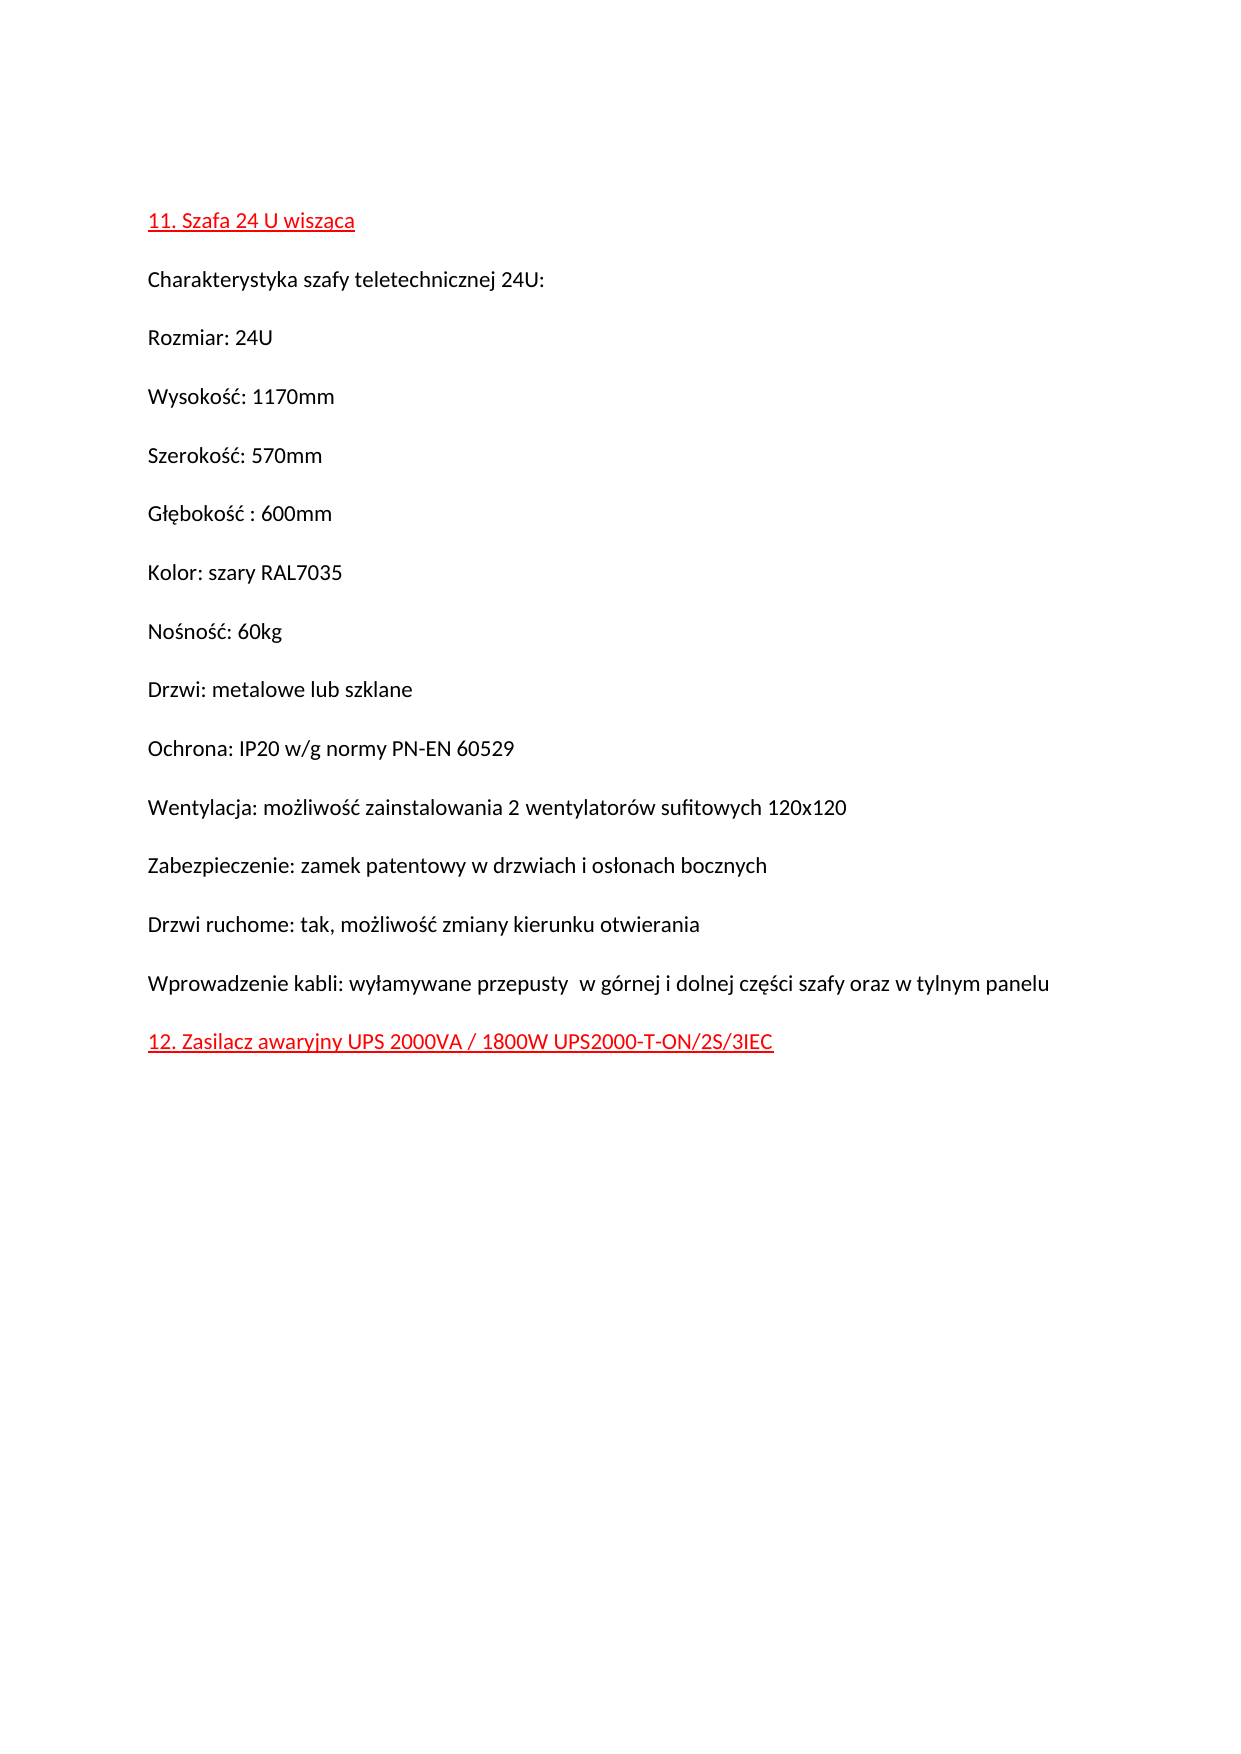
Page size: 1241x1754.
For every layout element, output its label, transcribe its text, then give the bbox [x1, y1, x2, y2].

text Rozmiar: 24U [148, 323, 1093, 352]
text Kolor: szary RAL7035 [148, 558, 1093, 586]
text Głębokość : 600mm [148, 499, 1093, 527]
text 12. Zasilacz awaryjny UPS 2000VA / 1800W UPS2000-T-ON/2S/3IEC [148, 1027, 1093, 1055]
text Szerokość: 570mm [148, 441, 1093, 469]
text Zabezpieczenie: zamek patentowy w drzwiach i osłonach bocznych [148, 851, 1093, 879]
text Drzwi ruchome: tak, możliwość zmiany kierunku otwierania [148, 910, 1093, 938]
text Drzwi: metalowe lub szklane [148, 675, 1093, 703]
text Nośność: 60kg [148, 617, 1093, 645]
text Ochrona: IP20 w/g normy PN-EN 60529 [148, 734, 1093, 762]
text 11. Szafa 24 U wisząca [148, 206, 1093, 234]
text Wysokość: 1170mm [148, 382, 1093, 410]
text Wentylacja: możliwość zainstalowania 2 wentylatorów sufitowych 120x120 [148, 793, 1093, 821]
text Charakterystyka szafy teletechnicznej 24U: [148, 265, 1093, 293]
text Wprowadzenie kabli: wyłamywane przepusty w górnej i dolnej części szafy oraz w tylnym panelu [148, 969, 1093, 997]
